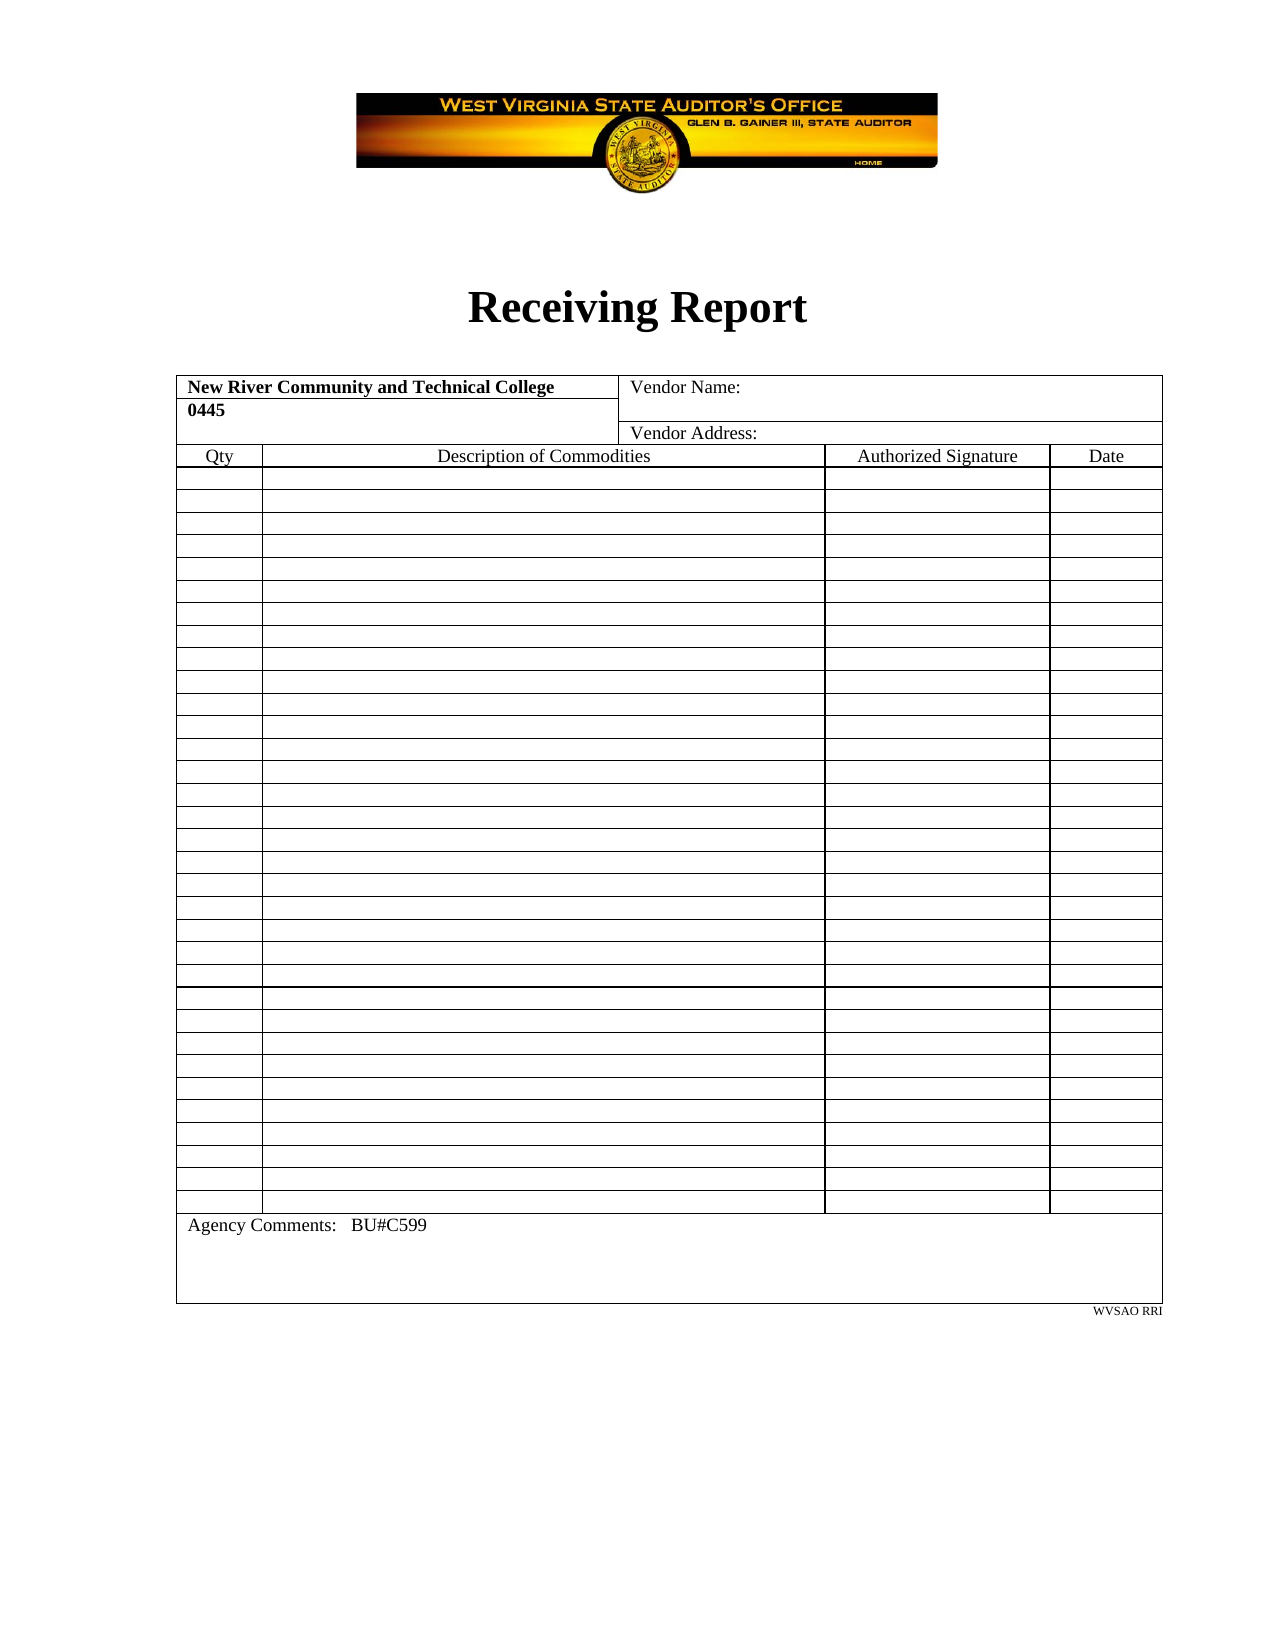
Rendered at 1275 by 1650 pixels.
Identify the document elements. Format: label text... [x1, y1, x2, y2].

table_cell [1051, 920, 1162, 941]
table_cell [1051, 965, 1162, 986]
table_cell [826, 739, 1049, 760]
table_cell [1051, 490, 1162, 512]
table_cell [826, 852, 1049, 873]
table_cell [263, 468, 824, 489]
table_cell [826, 1168, 1049, 1190]
table_cell [1051, 716, 1162, 738]
table_cell [826, 784, 1049, 806]
table_cell [1051, 874, 1162, 896]
table_cell [177, 897, 262, 918]
table_cell [263, 1078, 824, 1099]
table_cell Authorized Signature [826, 445, 1049, 466]
table_cell [826, 1100, 1049, 1122]
table_cell [826, 603, 1049, 625]
table_cell Description of Commodities [263, 445, 824, 466]
table_cell [826, 490, 1049, 512]
table_cell [826, 535, 1049, 557]
table_cell [1051, 942, 1162, 964]
table_cell [263, 965, 824, 986]
table_cell [177, 1123, 262, 1144]
table_cell [177, 1168, 262, 1190]
table_cell [1051, 1191, 1162, 1212]
table_cell [177, 1191, 262, 1212]
table_cell [263, 920, 824, 941]
table_cell [263, 513, 824, 534]
table_cell [177, 807, 262, 828]
text WVSAO RRI [187, 1304, 1162, 1318]
table_cell [1051, 1146, 1162, 1167]
table_cell [826, 965, 1049, 986]
table_cell [177, 694, 262, 715]
table_cell [1051, 1033, 1162, 1054]
table_cell Vendor Address: [619, 422, 1162, 444]
table_cell [1051, 1010, 1162, 1032]
table_cell [263, 1123, 824, 1144]
table_cell [177, 716, 262, 738]
table_cell [177, 988, 262, 1009]
table_cell [177, 874, 262, 896]
text Receiving Report [187, 279, 1087, 332]
table_cell [826, 988, 1049, 1009]
table_cell [177, 784, 262, 806]
table_cell [1051, 1055, 1162, 1077]
table_cell [826, 716, 1049, 738]
table_cell [263, 874, 824, 896]
table_cell [1051, 1100, 1162, 1122]
table_cell [263, 829, 824, 851]
table_cell [1051, 807, 1162, 828]
table_cell [826, 1078, 1049, 1099]
table_cell [263, 1100, 824, 1122]
table_cell [1051, 626, 1162, 647]
table_cell [826, 1010, 1049, 1032]
table_cell [826, 468, 1049, 489]
table_cell [826, 1191, 1049, 1212]
table_header New River Community and Technical College [177, 376, 618, 398]
table_cell [263, 807, 824, 828]
table_cell [263, 988, 824, 1009]
table_cell [177, 1033, 262, 1054]
table_cell [826, 874, 1049, 896]
table_cell [263, 761, 824, 783]
table_cell [826, 648, 1049, 670]
table_cell [177, 558, 262, 579]
table_cell [263, 626, 824, 647]
table_cell [826, 897, 1049, 918]
table_cell [263, 897, 824, 918]
table_cell [263, 490, 824, 512]
table_cell [826, 581, 1049, 602]
table_cell [177, 739, 262, 760]
table_cell [263, 739, 824, 760]
table_cell [177, 513, 262, 534]
table_cell [263, 558, 824, 579]
table_cell [1051, 603, 1162, 625]
table_cell [826, 807, 1049, 828]
table_cell [263, 1010, 824, 1032]
table_cell [1051, 829, 1162, 851]
table_cell [1051, 535, 1162, 557]
table_cell [177, 535, 262, 557]
table_cell [263, 648, 824, 670]
table_cell [177, 920, 262, 941]
table_cell [826, 626, 1049, 647]
table_cell [263, 1146, 824, 1167]
table_cell [177, 1055, 262, 1077]
table_cell [263, 1033, 824, 1054]
table_cell [263, 581, 824, 602]
table_cell [263, 942, 824, 964]
table_cell [177, 626, 262, 647]
table_cell [826, 761, 1049, 783]
picture [356, 93, 938, 194]
table_cell Date [1051, 445, 1162, 466]
table_cell [1051, 739, 1162, 760]
table_cell [826, 1033, 1049, 1054]
table_cell [177, 1100, 262, 1122]
table_cell [1051, 648, 1162, 670]
table_cell [826, 942, 1049, 964]
table_cell [263, 1168, 824, 1190]
table_cell [177, 603, 262, 625]
table_cell [263, 535, 824, 557]
table_cell [1051, 468, 1162, 489]
table_cell [1051, 581, 1162, 602]
table_cell [1051, 784, 1162, 806]
table_cell [1051, 558, 1162, 579]
table_cell [826, 671, 1049, 692]
table_cell [1051, 513, 1162, 534]
table_cell [1051, 761, 1162, 783]
table_cell [1051, 852, 1162, 873]
table_cell [1051, 694, 1162, 715]
table_cell [263, 671, 824, 692]
table_cell [1051, 988, 1162, 1009]
table_cell [1051, 1078, 1162, 1099]
table_cell [263, 694, 824, 715]
table_cell [826, 1123, 1049, 1144]
table_cell [1051, 671, 1162, 692]
table_cell [177, 581, 262, 602]
table_cell [177, 1010, 262, 1032]
table_cell [263, 852, 824, 873]
table_cell [177, 1146, 262, 1167]
table_cell [177, 965, 262, 986]
table_cell Agency Comments: BU#C599 [177, 1214, 1162, 1303]
table_cell [263, 603, 824, 625]
table_cell [263, 716, 824, 738]
table_cell [1051, 1168, 1162, 1190]
table_cell [177, 1078, 262, 1099]
table_cell [1051, 897, 1162, 918]
table_cell [826, 513, 1049, 534]
table_cell [177, 490, 262, 512]
table_cell [177, 942, 262, 964]
table_header Vendor Name: [619, 376, 1162, 421]
table_cell Qty [177, 445, 262, 466]
table_cell [177, 761, 262, 783]
table_cell 0445 [177, 399, 618, 444]
table_cell [177, 671, 262, 692]
table_cell [263, 784, 824, 806]
table_cell [177, 468, 262, 489]
table_cell [826, 1055, 1049, 1077]
table_cell [1051, 1123, 1162, 1144]
table_cell [826, 694, 1049, 715]
table_cell [826, 829, 1049, 851]
table_cell [826, 1146, 1049, 1167]
table_cell [263, 1191, 824, 1212]
table_cell [177, 829, 262, 851]
table_cell [177, 648, 262, 670]
table_cell [826, 558, 1049, 579]
table_cell [177, 852, 262, 873]
table_cell [263, 1055, 824, 1077]
table_cell [826, 920, 1049, 941]
